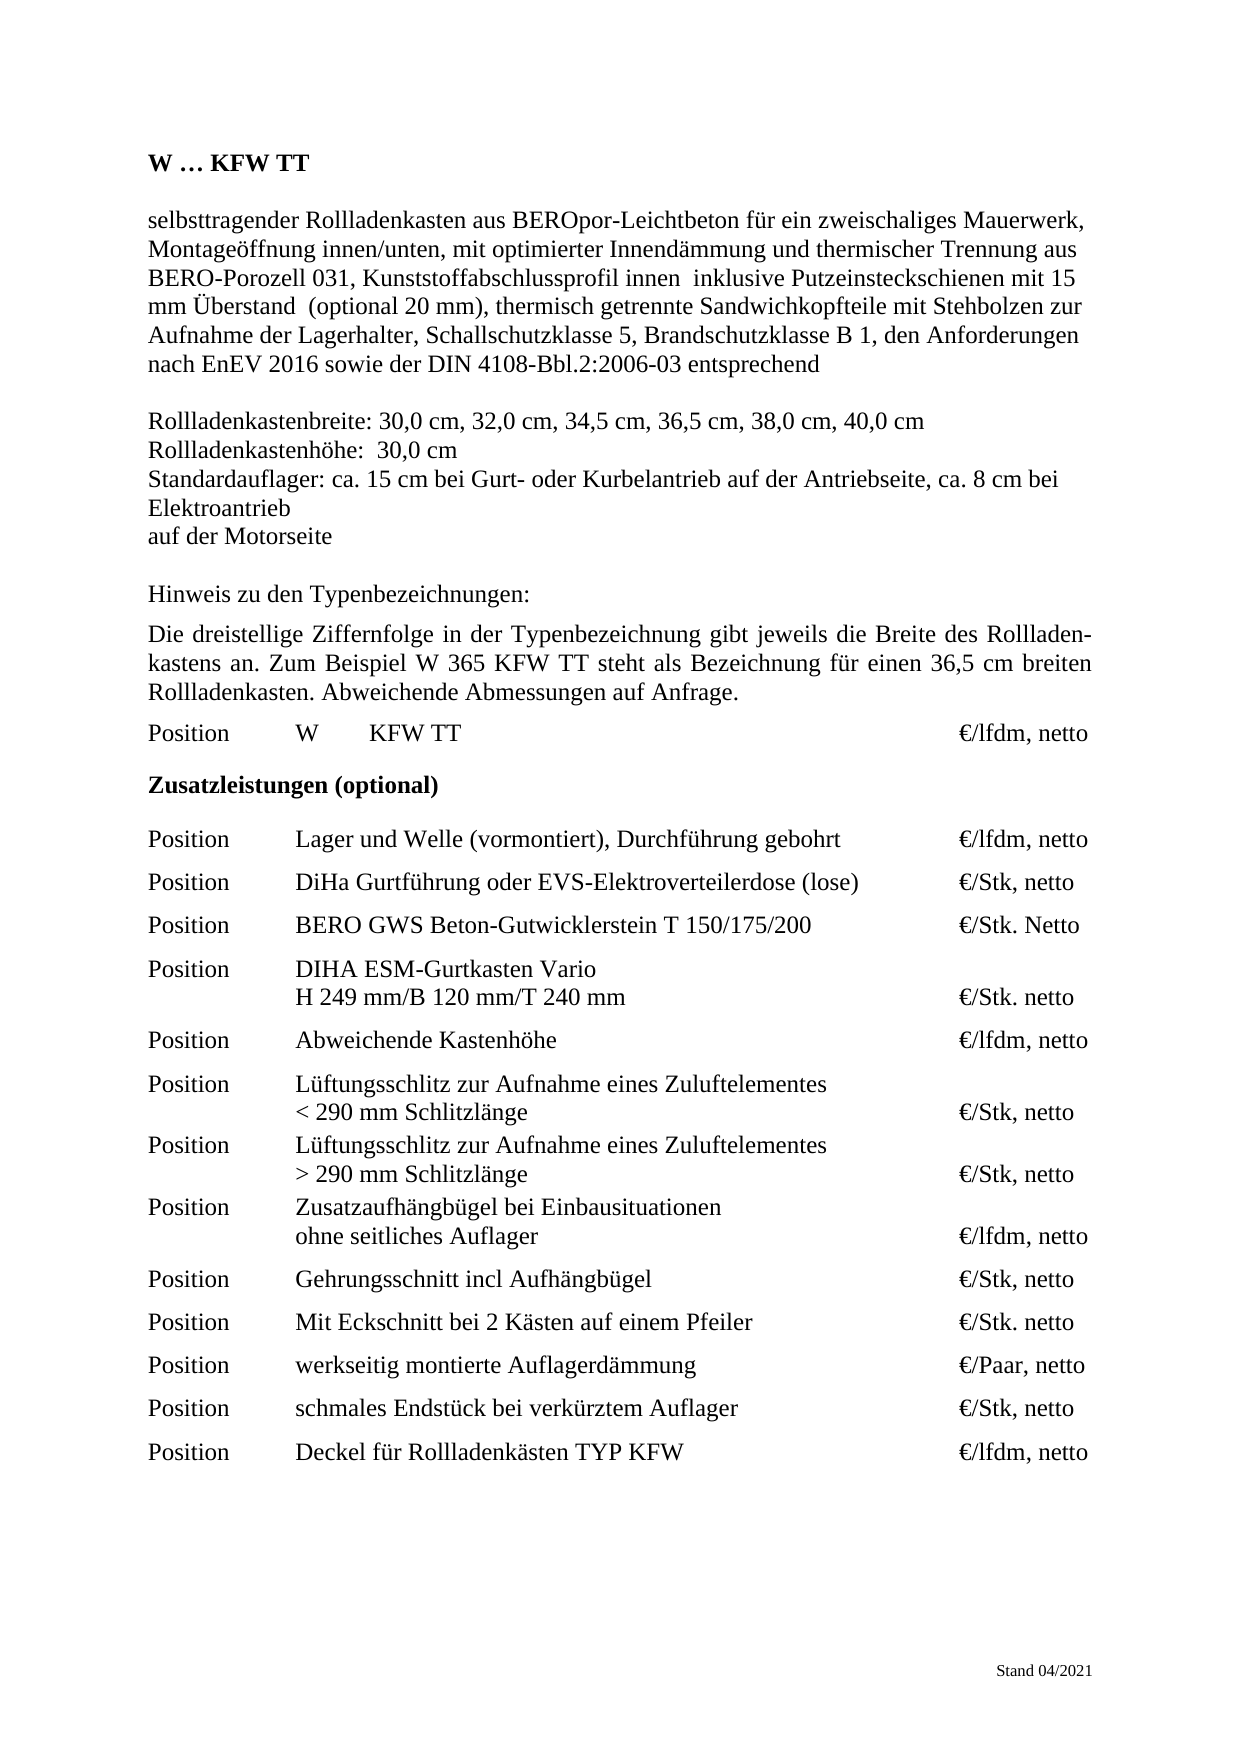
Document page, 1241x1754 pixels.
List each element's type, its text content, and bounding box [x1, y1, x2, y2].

text Rollladenkastenbreite: 30,0 cm, 32,0 cm, 34,5 cm, 36,5 cm, 38,0 cm, 40,0 cm [148, 406, 1093, 435]
text W … KFW TT [148, 148, 1093, 176]
text Position Gehrungsschnitt incl Aufhängbügel €/Stk, netto [148, 1264, 1093, 1293]
text Position Abweichende Kastenhöhe €/lfdm, netto [148, 1026, 1093, 1054]
text Zusatzleistungen (optional) [148, 771, 1093, 799]
text Hinweis zu den Typenbezeichnungen: [148, 579, 1093, 608]
text < 290 mm Schlitzlänge €/Stk, netto [295, 1097, 1093, 1126]
text Position Lüftungsschlitz zur Aufnahme eines Zuluftelementes [148, 1131, 1093, 1159]
text Standardauflager: ca. 15 cm bei Gurt- oder Kurbelantrieb auf der Antriebseite, ca. 8 cm bei Elektroantrieb [148, 464, 1093, 521]
text auf der Motorseite [148, 521, 1093, 550]
text H 249 mm/B 120 mm/T 240 mm €/Stk. netto [148, 982, 1093, 1011]
text Position Mit Eckschnitt bei 2 Kästen auf einem Pfeiler €/Stk. netto [148, 1307, 1093, 1336]
text ohne seitliches Auflager €/lfdm, netto [221, 1221, 1093, 1250]
text selbsttragender Rollladenkasten aus BEROpor-Leichtbeton für ein zweischaliges Mauerwerk, Montageöffnung innen/unten, mit optimierter Innendämmung und thermischer Trennung aus BERO-Porozell 031, Kunststoffabschlussprofil innen inklusive Putzeinsteckschienen mit 15 mm Überstand (optional 20 mm), thermisch getrennte Sandwichkopfteile mit Stehbolzen zur Aufnahme der Lagerhalter, Schallschutzklasse 5, Brandschutzklasse B 1, den Anforderungen nach EnEV 2016 sowie der DIN 4108-Bbl.2:2006-03 entsprechend [148, 205, 1093, 378]
text > 290 mm Schlitzlänge €/Stk, netto [295, 1159, 1093, 1188]
text Position DIHA ESM-Gurtkasten Vario [148, 954, 1093, 982]
text Position Lüftungsschlitz zur Aufnahme eines Zuluftelementes [148, 1069, 1093, 1097]
text Die dreistellige Ziffernfolge in der Typenbezeichnung gibt jeweils die Breite des Rollladen-kastens an. Zum Beispiel W 365 KFW TT steht als Bezeichnung für einen 36,5 cm breiten Rollladenkasten. Abweichende Abmessungen auf Anfrage. [148, 619, 1093, 706]
text Position Deckel für Rollladenkästen TYP KFW €/lfdm, netto [148, 1437, 1093, 1465]
text Position W KFW TT €/lfdm, netto [148, 718, 1093, 747]
text Position DiHa Gurtführung oder EVS-Elektroverteilerdose (lose) €/Stk, netto [148, 867, 1093, 896]
text Position Lager und Welle (vormontiert), Durchführung gebohrt €/lfdm, netto [148, 824, 1093, 853]
text Position werkseitig montierte Auflagerdämmung €/Paar, netto [148, 1350, 1093, 1379]
text Position Zusatzaufhängbügel bei Einbausituationen [148, 1192, 1093, 1221]
text Rollladenkastenhöhe: 30,0 cm [148, 435, 1093, 464]
text Position schmales Endstück bei verkürztem Auflager €/Stk, netto [148, 1393, 1093, 1422]
text Position BERO GWS Beton-Gutwicklerstein T 150/175/200 €/Stk. Netto [148, 911, 1093, 939]
